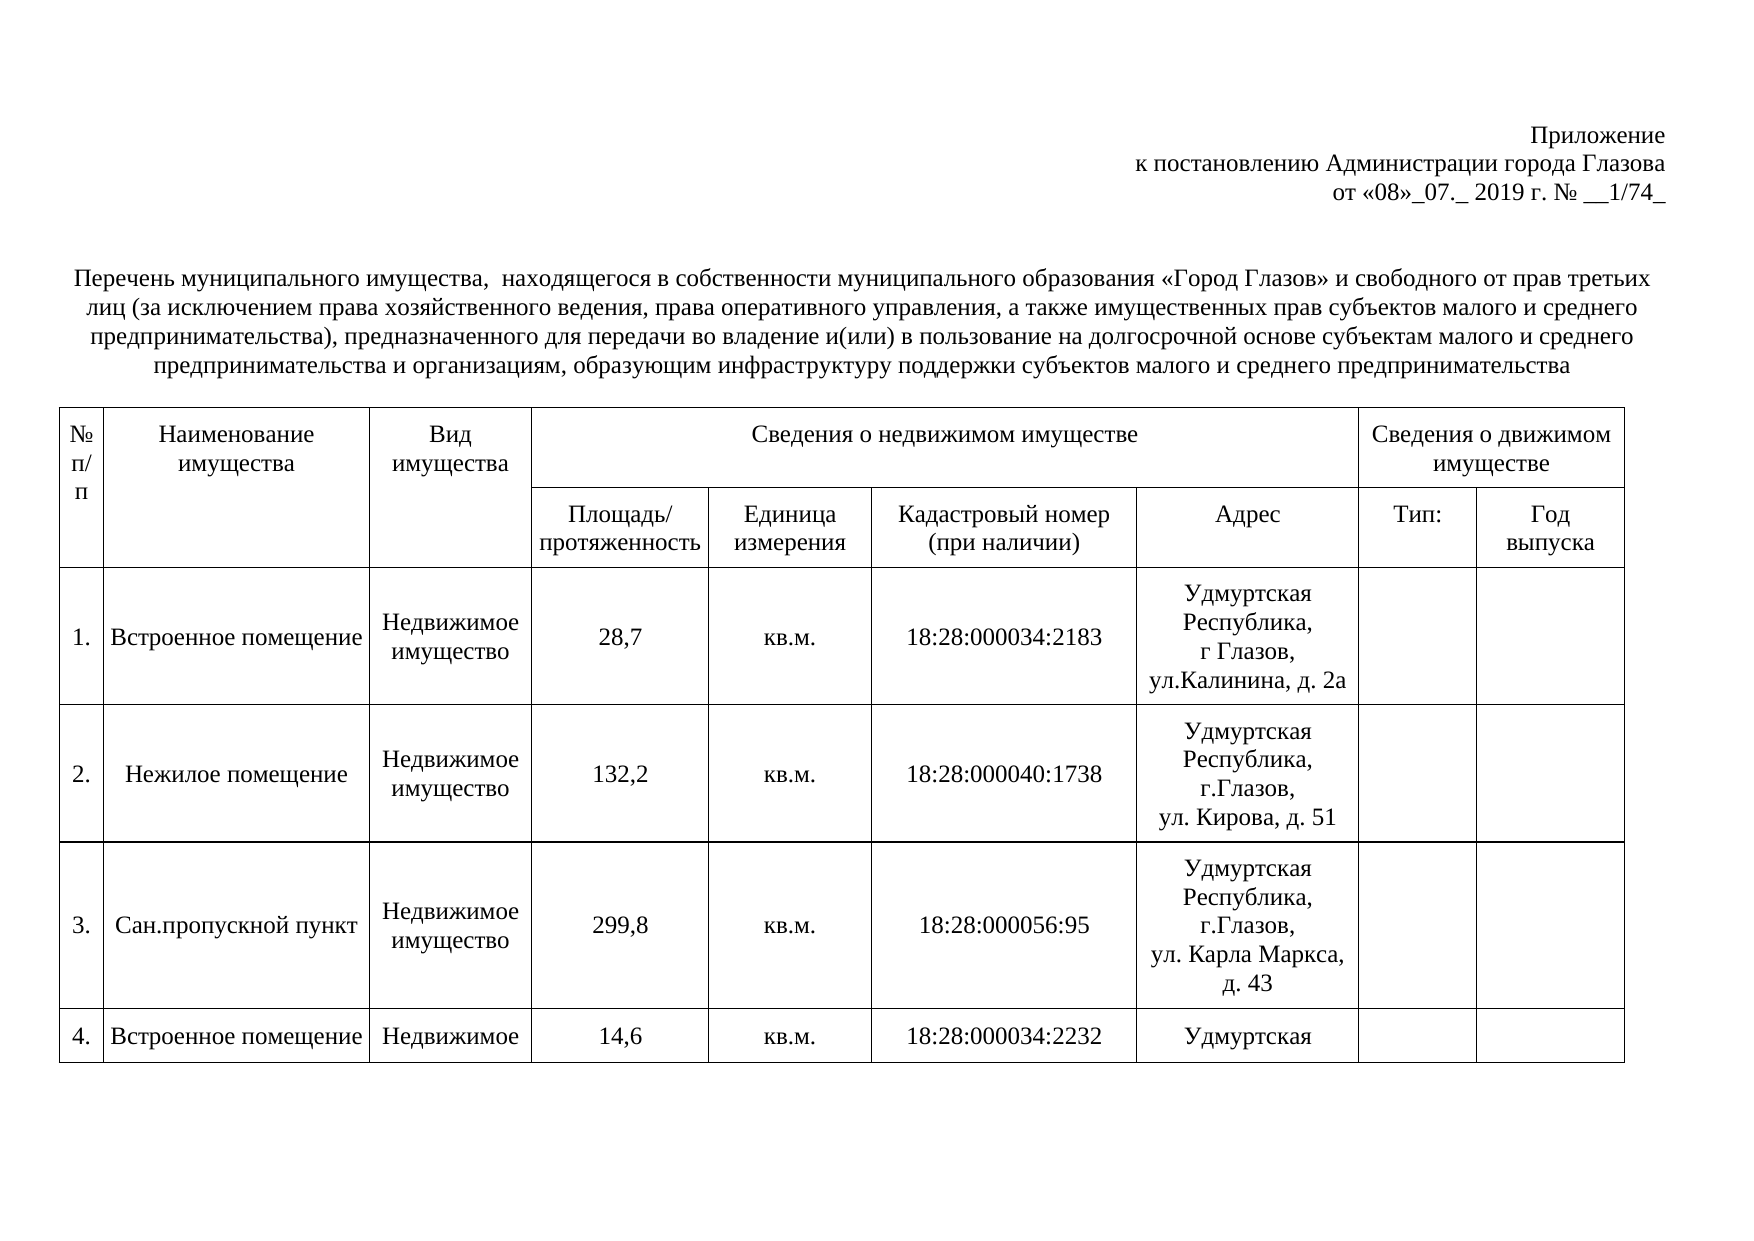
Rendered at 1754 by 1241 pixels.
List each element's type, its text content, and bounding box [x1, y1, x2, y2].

table_cell Удмуртская Республика, г Глазов, ул.Калинина, д. 2а [1137, 568, 1358, 704]
table_header Сведения о движимом имуществе [1359, 408, 1624, 487]
text Перечень муниципального имущества, находящегося в собственности муниципального образования «Город Глазов» и свободного от прав третьих лиц (за исключением права хозяйственного ведения, права оперативного управления, а также имущественных прав субъектов малого и среднего предпринимательства), предназначенного для передачи во владение и(или) в пользование на долгосрочной основе субъектам малого и среднего предпринимательства и организациям, образующим инфраструктуру поддержки субъектов малого и среднего предпринимательства [59, 263, 1665, 378]
table_cell Нежилое помещение [104, 705, 369, 841]
table_cell Недвижимое имущество [370, 705, 531, 841]
table_cell 18:28:000056:95 [872, 843, 1136, 1007]
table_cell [370, 1009, 531, 1062]
table_cell Недвижимое имущество [370, 843, 531, 1007]
table_cell Год выпуска [1477, 488, 1624, 567]
table_cell [1359, 843, 1476, 1007]
table_cell Сан.пропускной пункт [104, 843, 369, 1007]
table_cell 1. [60, 568, 103, 704]
table_cell 18:28:000034:2183 [872, 568, 1136, 704]
table_cell [1477, 843, 1624, 1007]
table_cell 132,2 [532, 705, 708, 841]
table_cell 14,6 [532, 1009, 708, 1062]
table_cell Удмуртская Республика, г.Глазов, ул. Кирова, д. 51 [1137, 705, 1358, 841]
table_cell Удмуртская Республика, г.Глазов, ул. Карла Маркса, д. 43 [1137, 843, 1358, 1007]
table_cell 2. [60, 705, 103, 841]
table_cell 4. [60, 1009, 103, 1062]
table_cell [1477, 705, 1624, 841]
table_cell [1477, 1009, 1624, 1062]
table_cell [1359, 705, 1476, 841]
table_cell Встроенное помещение [104, 568, 369, 704]
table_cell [104, 1009, 369, 1062]
table_cell 18:28:000040:1738 [872, 705, 1136, 841]
table_cell [1359, 1009, 1476, 1062]
table_cell Недвижимое имущество [370, 568, 531, 704]
table_cell Площадь/ протяженность [532, 488, 708, 567]
table_cell 3. [60, 843, 103, 1007]
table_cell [1137, 1009, 1358, 1062]
table_cell Кадастровый номер (при наличии) [872, 488, 1136, 567]
table_cell кв.м. [709, 568, 871, 704]
table_header Вид имущества [370, 408, 531, 567]
table_cell Единица измерения [709, 488, 871, 567]
table_cell [1359, 568, 1476, 704]
table_cell Тип: [1359, 488, 1476, 567]
text Приложение [59, 120, 1665, 148]
table_cell 18:28:000034:2232 [872, 1009, 1136, 1062]
table_cell 28,7 [532, 568, 708, 704]
table_cell кв.м. [709, 843, 871, 1007]
table_cell кв.м. [709, 1009, 871, 1062]
table_cell Адрес [1137, 488, 1358, 567]
table_header Наименование имущества [104, 408, 369, 567]
table_cell [1477, 568, 1624, 704]
table_header № п/п [60, 408, 103, 567]
text от «08»_07._ 2019 г. № __1/74_ [59, 177, 1665, 206]
table_header Сведения о недвижимом имуществе [532, 408, 1358, 487]
table_cell кв.м. [709, 705, 871, 841]
table_cell 299,8 [532, 843, 708, 1007]
text к постановлению Администрации города Глазова [59, 148, 1665, 177]
